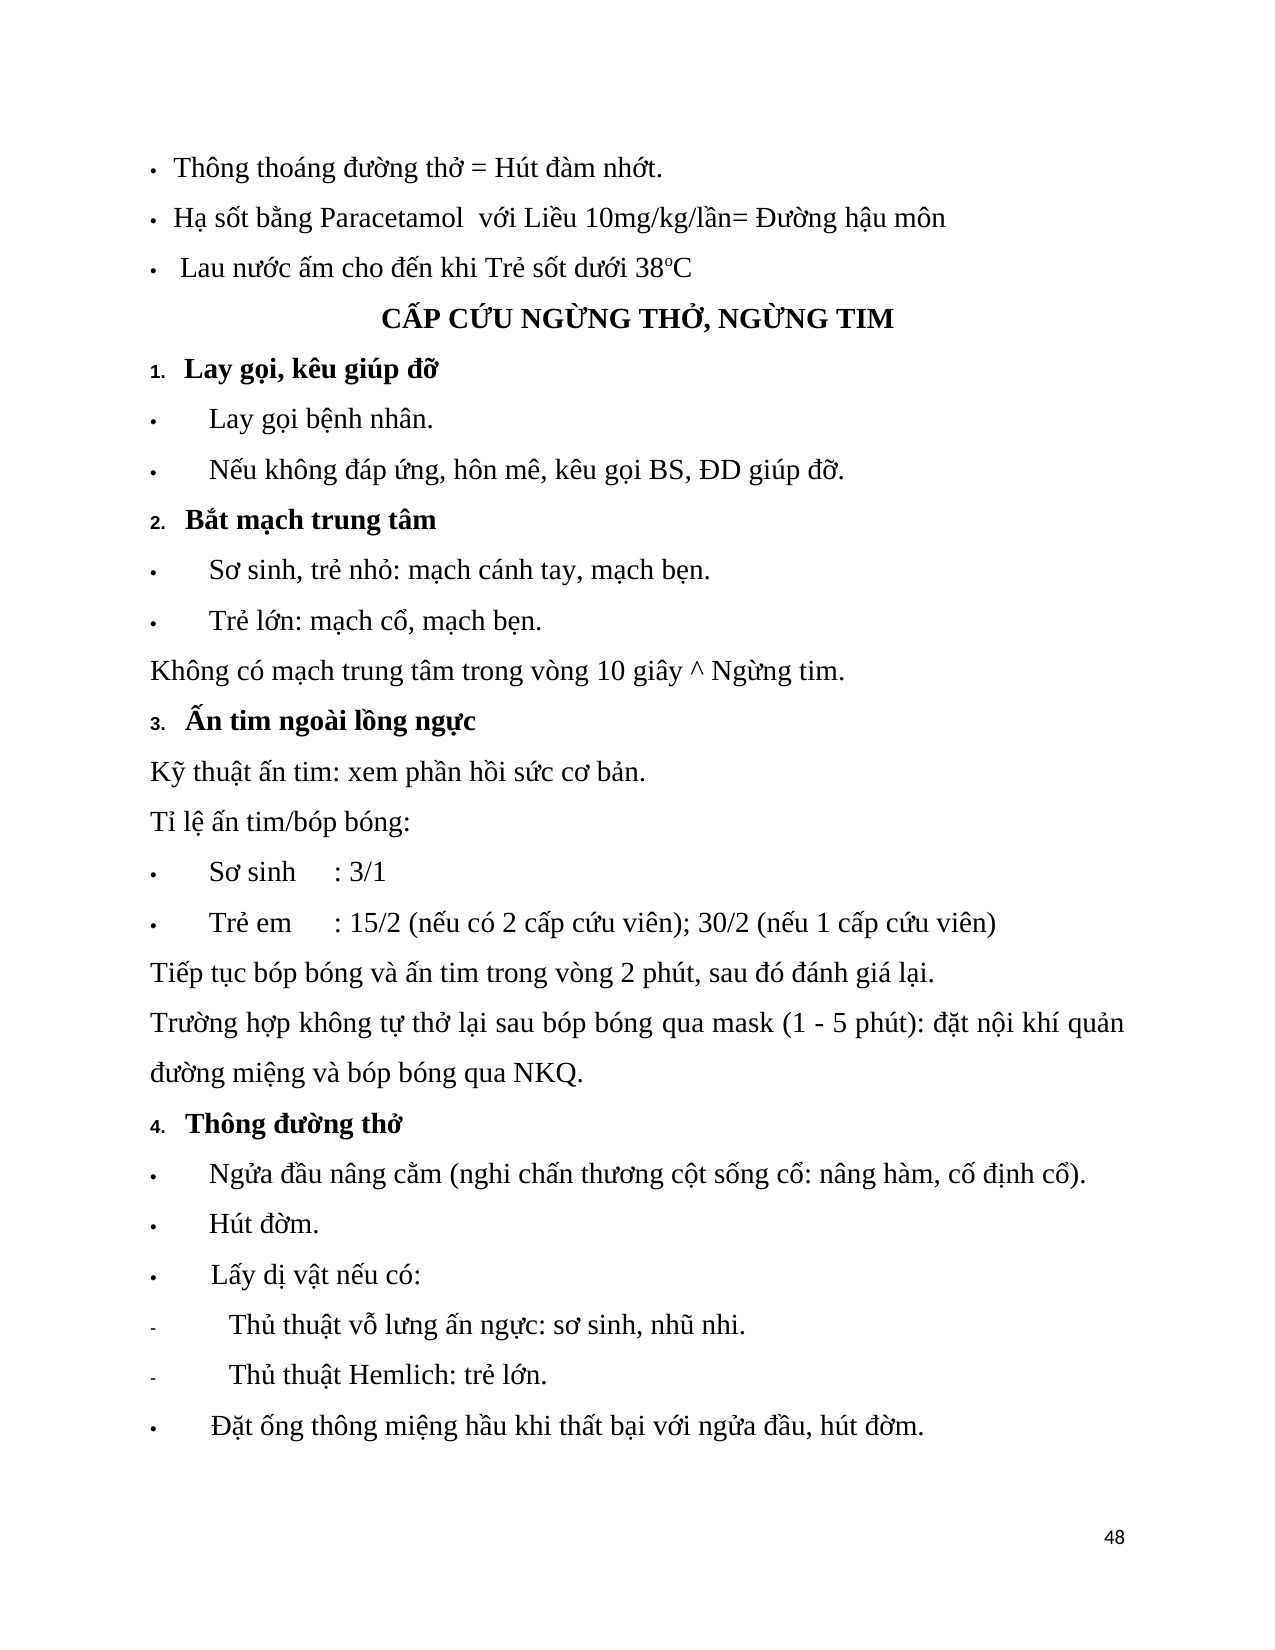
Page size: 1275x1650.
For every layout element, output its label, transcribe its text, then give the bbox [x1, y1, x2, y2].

list Thủ thuật Hemlich: trẻ lớn. [150, 1357, 1125, 1391]
text Tiếp tục bóp bóng và ấn tim trong vòng 2 phút, sau đó đánh giá lại. [150, 955, 1125, 988]
list Ngửa đầu nâng cằm (nghi chấn thương cột sống cổ: nâng hàm, cố định cổ). [150, 1156, 1125, 1190]
list Thông thoáng đường thở = Hút đàm nhớt. [150, 150, 1125, 183]
text Trường hợp không tự thở lại sau bóp bóng qua mask (1 - 5 phút): đặt nội khí quản đường miệng và bóp bóng qua NKQ. [150, 1005, 1125, 1089]
list Trẻ em : 15/2 (nếu có 2 cấp cứu viên); 30/2 (nếu 1 cấp cứu viên) [150, 905, 1125, 938]
list Lay gọi, kêu giúp đỡ [150, 351, 1125, 385]
list Thông đường thở [150, 1106, 1125, 1139]
list Sơ sinh, trẻ nhỏ: mạch cánh tay, mạch bẹn. [150, 552, 1125, 586]
text Kỹ thuật ấn tim: xem phần hồi sức cơ bản. [150, 754, 1125, 787]
text CẤP CỨU NGỪNG THỞ, NGỪNG TIM [150, 301, 1125, 334]
list Hút đờm. [150, 1207, 1125, 1240]
list Lấy dị vật nếu có: [150, 1257, 1125, 1290]
list Sơ sinh : 3/1 [150, 854, 1125, 888]
list Đặt ống thông miệng hầu khi thất bại với ngửa đầu, hút đờm. [150, 1408, 1125, 1441]
list Hạ sốt bằng Paracetamol với Liều 10mg/kg/lần= Đường hậu môn [150, 200, 1125, 234]
list Bắt mạch trung tâm [150, 502, 1125, 536]
list Trẻ lớn: mạch cổ, mạch bẹn. [150, 603, 1125, 636]
list Nếu không đáp ứng, hôn mê, kêu gọi BS, ĐD giúp đỡ. [150, 452, 1125, 485]
list Lau nước ấm cho đến khi Trẻ sốt dưới 38oC [150, 251, 1125, 284]
list Thủ thuật vỗ lưng ấn ngực: sơ sinh, nhũ nhi. [150, 1307, 1125, 1341]
list Ấn tim ngoài lồng ngực [150, 703, 1125, 737]
text Không có mạch trung tâm trong vòng 10 giây ^ Ngừng tim. [150, 653, 1125, 687]
list Lay gọi bệnh nhân. [150, 402, 1125, 435]
text Tỉ lệ ấn tim/bóp bóng: [150, 804, 1125, 838]
